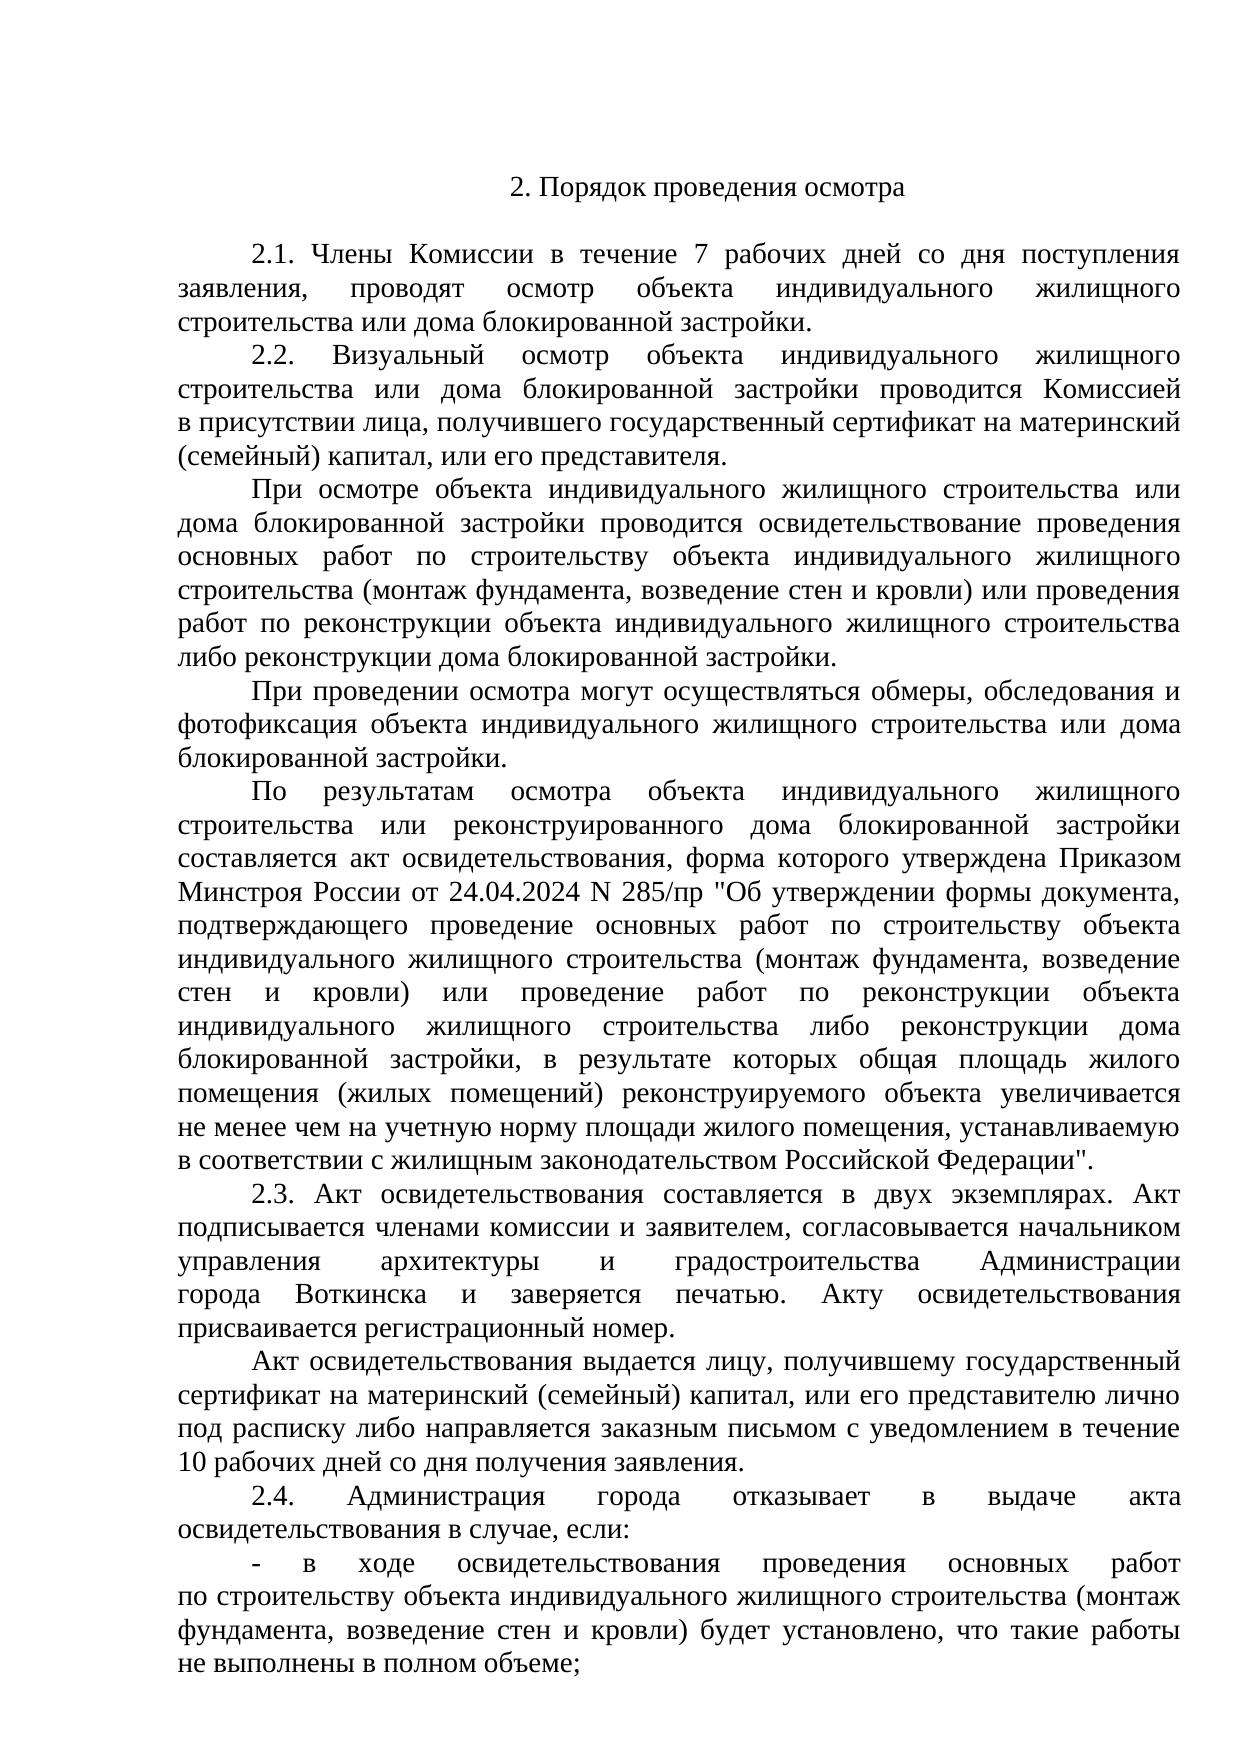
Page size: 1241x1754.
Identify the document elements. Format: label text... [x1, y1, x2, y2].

text При осмотре объекта индивидуального жилищного строительства или дома блокированной застройки проводится освидетельствование проведения основных работ по строительству объекта индивидуального жилищного строительства (монтаж фундамента, возведение стен и кровли) или проведения работ по реконструкции объекта индивидуального жилищного строительства либо реконструкции дома блокированной застройки. [177, 471, 1181, 673]
text Акт освидетельствования выдается лицу, получившему государственный сертификат на материнский (семейный) капитал, или его представителю лично под расписку либо направляется заказным письмом с уведомлением в течение 10 рабочих дней со дня получения заявления. [177, 1343, 1181, 1478]
text При проведении осмотра могут осуществляться обмеры, обследования и фотофиксация объекта индивидуального жилищного строительства или дома блокированной застройки. [177, 673, 1181, 773]
text 2.3. Акт освидетельствования составляется в двух экземплярах. Акт подписывается членами комиссии и заявителем, согласовывается начальником управления архитектуры и градостроительства Администрации города Воткинска и заверяется печатью. Акту освидетельствования присваивается регистрационный номер. [177, 1176, 1181, 1343]
text По результатам осмотра объекта индивидуального жилищного строительства или реконструированного дома блокированной застройки составляется акт освидетельствования, форма которого утверждена Приказом Минстроя России от 24.04.2024 N 285/пр "Об утверждении формы документа, подтверждающего проведение основных работ по строительству объекта индивидуального жилищного строительства (монтаж фундамента, возведение стен и кровли) или проведение работ по реконструкции объекта индивидуального жилищного строительства либо реконструкции дома блокированной застройки, в результате которых общая площадь жилого помещения (жилых помещений) реконструируемого объекта увеличивается не менее чем на учетную норму площади жилого помещения, устанавливаемую в соответствии с жилищным законодательством Российской Федерации". [177, 773, 1181, 1176]
text 2.2. Визуальный осмотр объекта индивидуального жилищного строительства или дома блокированной застройки проводится Комиссией в присутствии лица, получившего государственный сертификат на материнский (семейный) капитал, или его представителя. [177, 337, 1181, 471]
text - в ходе освидетельствования проведения основных работ по строительству объекта индивидуального жилищного строительства (монтаж фундамента, возведение стен и кровли) будет установлено, что такие работы не выполнены в полном объеме; [177, 1545, 1181, 1679]
text 2. Порядок проведения осмотра [177, 169, 1181, 203]
text 2.4. Администрация города отказывает в выдаче акта освидетельствования в случае, если: [177, 1478, 1181, 1545]
text 2.1. Члены Комиссии в течение 7 рабочих дней со дня поступления заявления, проводят осмотр объекта индивидуального жилищного строительства или дома блокированной застройки. [177, 237, 1181, 337]
